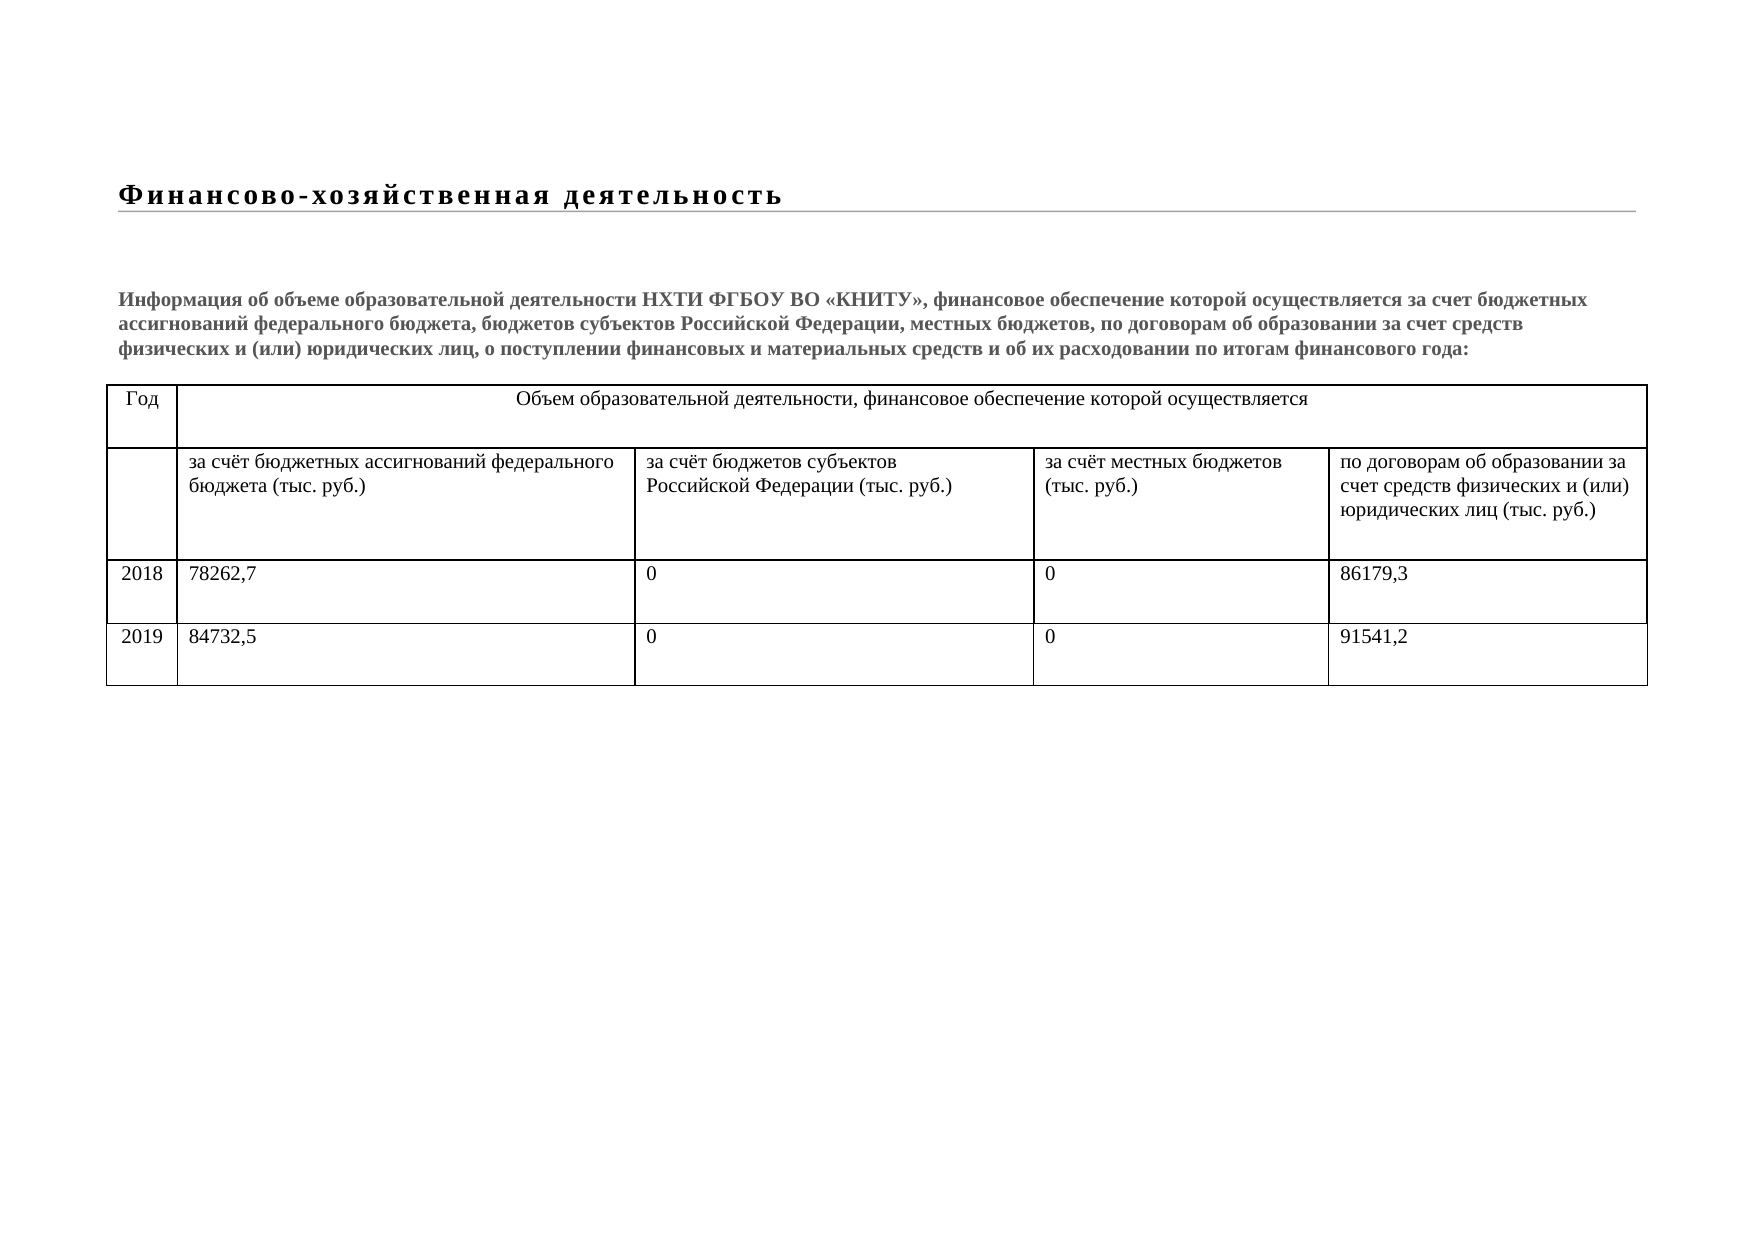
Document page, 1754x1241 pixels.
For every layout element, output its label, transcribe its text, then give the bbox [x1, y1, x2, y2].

text Финансово-хозяйственная деятельность [118, 177, 1636, 210]
table_cell 91541,2 [1329, 624, 1647, 685]
table_cell 78262,7 [178, 561, 634, 623]
table_cell за счёт бюджетных ассигнований федерального бюджета (тыс. руб.) [178, 449, 634, 559]
table_cell 0 [1035, 561, 1328, 623]
table_header Год [108, 386, 176, 447]
table_cell 84732,5 [178, 624, 634, 685]
table_cell 0 [636, 561, 1033, 623]
table_cell 0 [1034, 624, 1328, 685]
table_header Объем образовательной деятельности, финансовое обеспечение которой осуществляется [178, 386, 1646, 447]
table_cell 2019 [107, 624, 177, 685]
table_cell за счёт местных бюджетов (тыс. руб.) [1035, 449, 1328, 559]
table_cell 2018 [108, 561, 176, 623]
text Информация об объеме образовательной деятельности НХТИ ФГБОУ ВО «КНИТУ», финансовое обеспечение которой осуществляется за счет бюджетных ассигнований федерального бюджета, бюджетов субъектов Российской Федерации, местных бюджетов, по договорам об образовании за счет средств физических и (или) юридических лиц, о поступлении финансовых и материальных средств и об их расходовании по итогам финансового года: [118, 287, 1636, 359]
table_cell 86179,3 [1330, 561, 1646, 623]
table_cell 0 [636, 624, 1033, 685]
table_cell по договорам об образовании за счет средств физических и (или) юридических лиц (тыс. руб.) [1330, 449, 1646, 559]
table_cell за счёт бюджетов субъектов Российской Федерации (тыс. руб.) [636, 449, 1033, 559]
table_cell [108, 449, 176, 559]
